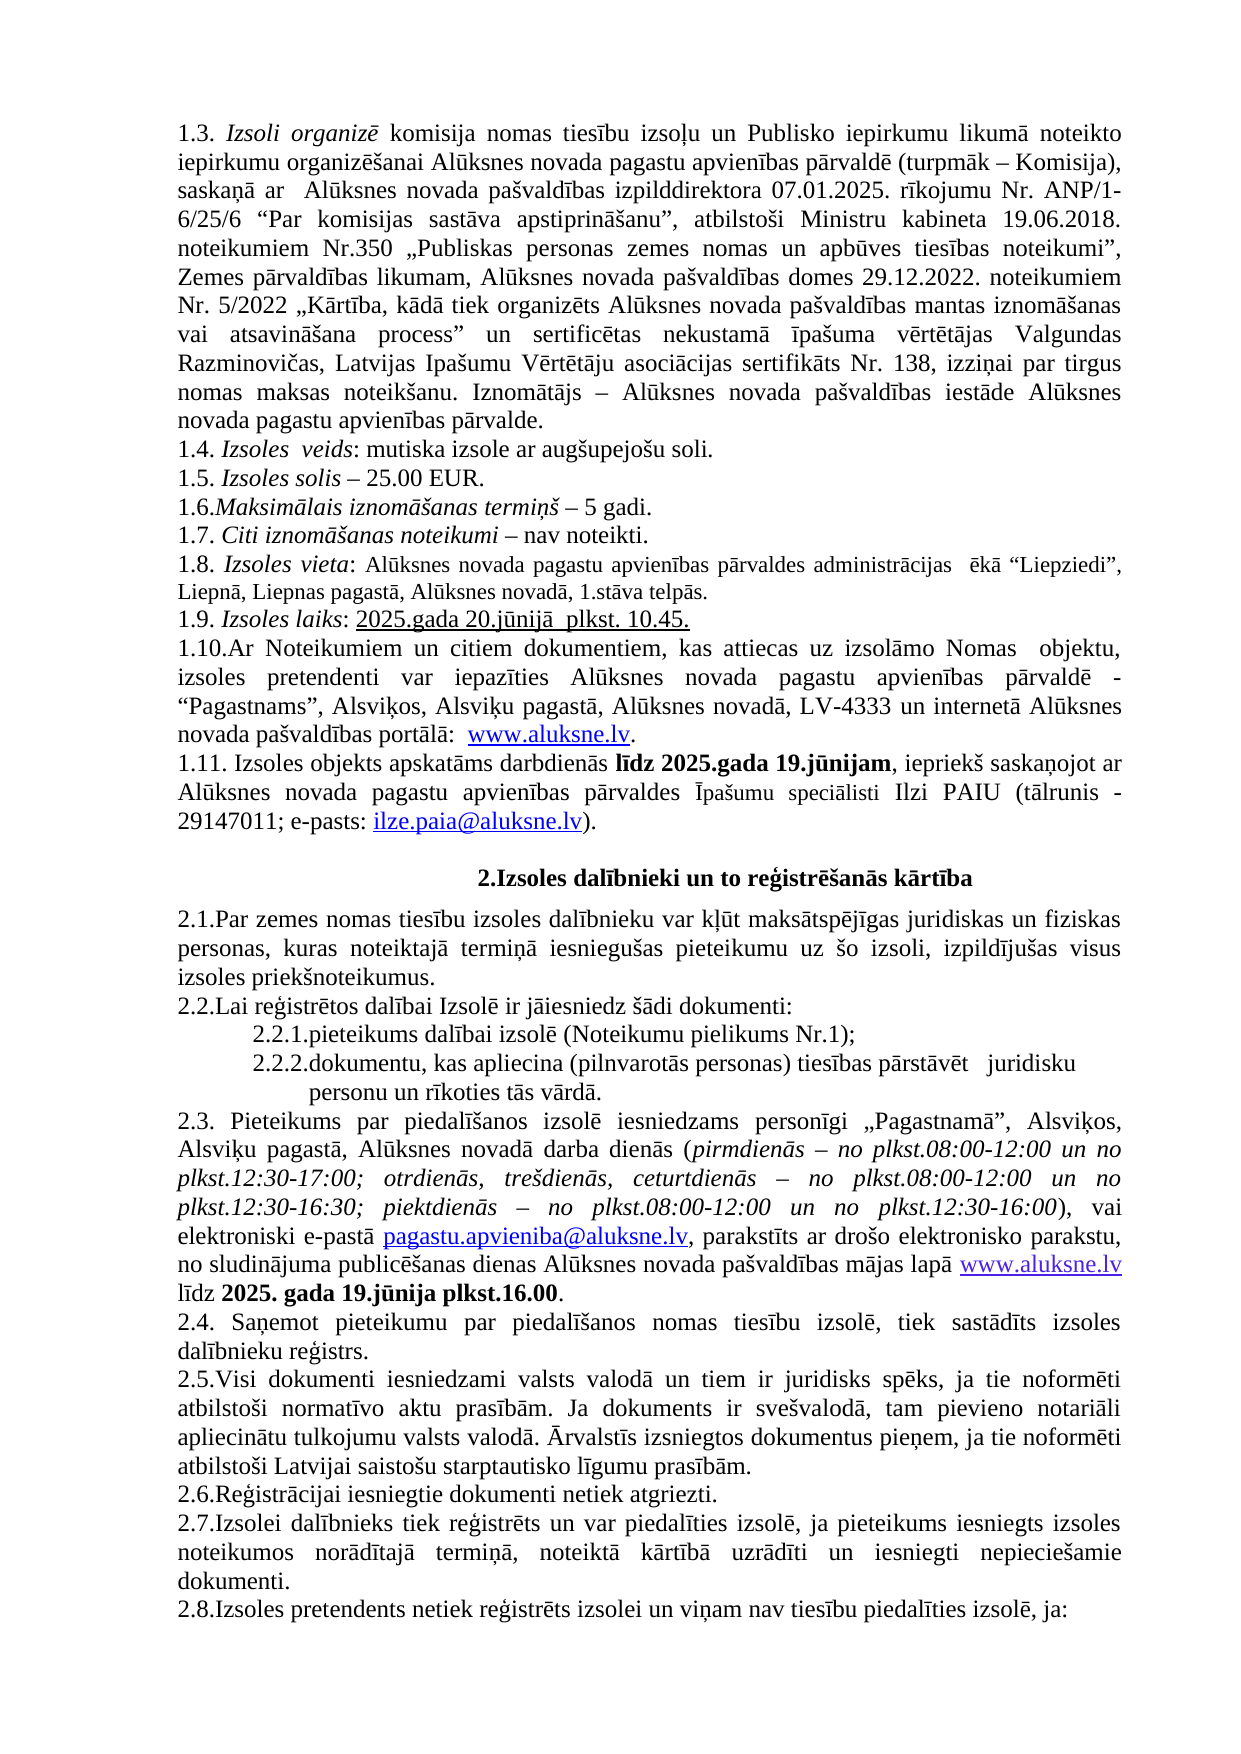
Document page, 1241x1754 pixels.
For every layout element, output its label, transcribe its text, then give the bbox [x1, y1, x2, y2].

text 2.2.2.dokumentu, kas apliecina (pilnvarotās personas) tiesības pārstāvēt juridisku [177, 1048, 1172, 1077]
text 1.7. Citi iznomāšanas noteikumi – nav noteikti. [177, 521, 1122, 549]
text 2.3. par piedalīšanos izsolē iesniedzams personīgi „Pagastnamā”, Alsviķos, Alsviķu pagastā, Alūksnes novadā darba dienās (pirmdienās – no plkst.08:00-12:00 un no plkst.12:30-17:00; otrdienās, trešdienās, ceturtdienās – no plkst.08:00-12:00 un no plkst.12:30-16:30; piektdienās – no plkst.08:00-12:00 un no plkst.12:30-16:00), vai elektroniski e-pastā pagastu.apvieniba@aluksne.lv, parakstīts ar drošo elektronisko parakstu, no sludinājuma publicēšanas dienas Alūksnes novada pašvaldības mājas lapā www.aluksne.lv līdz 2025. gada 19.jūnija plkst.16.00. [177, 1106, 1122, 1307]
text 1.5. Izsoles solis – 25.00 EUR. [177, 463, 1122, 492]
text 1.9. Izsoles laiks: 2025.gada 20.jūnijā plkst. 10.45. [177, 604, 1122, 633]
text 2.8.Izsoles pretendents netiek reģistrēts izsolei un viņam nav tiesību piedalīties izsolē, ja: [177, 1594, 1122, 1623]
text 2.2.Lai reģistrētos dalībai Izsolē ir jāiesniedz šādi dokumenti: [177, 991, 1172, 1019]
text 1.6.Maksimālais iznomāšanas termiņš – 5 gadi. [177, 492, 1122, 521]
text 1.8. Izsoles vieta: Alūksnes novada pagastu apvienības pārvaldes administrācijas ēkā “Liepziedi”, Liepnā, Liepnas pagastā, Alūksnes novadā, 1.stāva telpās. [177, 549, 1122, 604]
text personu un rīkoties tās vārdā. [177, 1077, 1172, 1106]
text 2.2.1.pieteikums dalībai izsolē (Noteikumu pielikums Nr.1); [177, 1019, 1172, 1048]
text 2.6.Reģistrācijai iesniegtie dokumenti netiek atgriezti. [177, 1479, 1122, 1508]
text 2.1.Par zemes nomas tiesību izsoles dalībnieku var kļūt maksātspējīgas juridiskas un fiziskas personas, kuras noteiktajā termiņā iesniegušas pieteikumu uz šo izsoli, izpildījušas visus izsoles priekšnoteikumus. [177, 904, 1122, 991]
text 2.4. Saņemot pieteikumu par piedalīšanos nomas tiesību izsolē, tiek sastādīts izsoles dalībnieku reģistrs. [177, 1307, 1122, 1364]
text 1.4. Izsoles veids: mutiska izsole ar augšupejošu soli. [177, 434, 1122, 463]
text 2.Izsoles dalībnieki un to reģistrēšanās kārtība [447, 863, 1172, 892]
text 2.7.Izsolei dalībnieks tiek reģistrēts un var piedalīties izsolē, ja pieteikums iesniegts izsoles noteikumos norādītajā termiņā, noteiktā kārtībā uzrādīti un iesniegti nepieciešamie dokumenti. [177, 1508, 1122, 1594]
text 1.11. Izsoles objekts apskatāms darbdienās līdz 2025.gada 19.jūnijam, iepriekš saskaņojot ar Alūksnes novada pagastu apvienības pārvaldes Īpašumu speciālisti Ilzi PAIU (tālrunis - 29147011; e-pasts: ilze.paia@aluksne.lv). [177, 748, 1122, 834]
text 1.10.Ar Noteikumiem un citiem dokumentiem, kas attiecas uz izsolāmo Nomas objektu, izsoles pretendenti var iepazīties Alūksnes novada pagastu apvienības pārvaldē - “Pagastnams”, Alsviķos, Alsviķu pagastā, Alūksnes novadā, LV-4333 un internetā Alūksnes novada pašvaldības portālā: www.aluksne.lv. [177, 633, 1122, 748]
text 2.5.Visi dokumenti iesniedzami valsts valodā un tiem ir juridisks spēks, ja tie noformēti atbilstoši normatīvo aktu prasībām. Ja dokuments ir svešvalodā, tam pievieno notariāli apliecinātu tulkojumu valsts valodā. Ārvalstīs izsniegtos dokumentus pieņem, ja tie noformēti atbilstoši Latvijai saistošu starptautisko līgumu prasībām. [177, 1364, 1122, 1479]
text 1.3. Izsoli organizē komisija nomas tiesību izsoļu un Publisko iepirkumu likumā noteikto iepirkumu organizēšanai Alūksnes novada pagastu apvienības pārvaldē (turpmāk – Komisija), saskaņā ar Alūksnes novada pašvaldības izpilddirektora 07.01.2025. rīkojumu Nr. ANP/1-6/25/6 “Par komisijas sastāva apstiprināšanu”, atbilstoši Ministru kabineta 19.06.2018. noteikumiem Nr.350 „Publiskas personas zemes nomas un apbūves tiesības noteikumi”, Zemes pārvaldības likumam, Alūksnes novada pašvaldības domes 29.12.2022. noteikumiem Nr. 5/2022 „Kārtība, kādā tiek organizēts Alūksnes novada pašvaldības mantas iznomāšanas vai atsavināšana process” un sertificētas nekustamā īpašuma vērtētājas Valgundas Razminovičas, Latvijas Ipašumu Vērtētāju asociācijas sertifikāts Nr. 138, izziņai par tirgus nomas maksas noteikšanu. Iznomātājs – Alūksnes novada pašvaldības iestāde Alūksnes novada pagastu apvienības pārvalde. [177, 118, 1122, 434]
